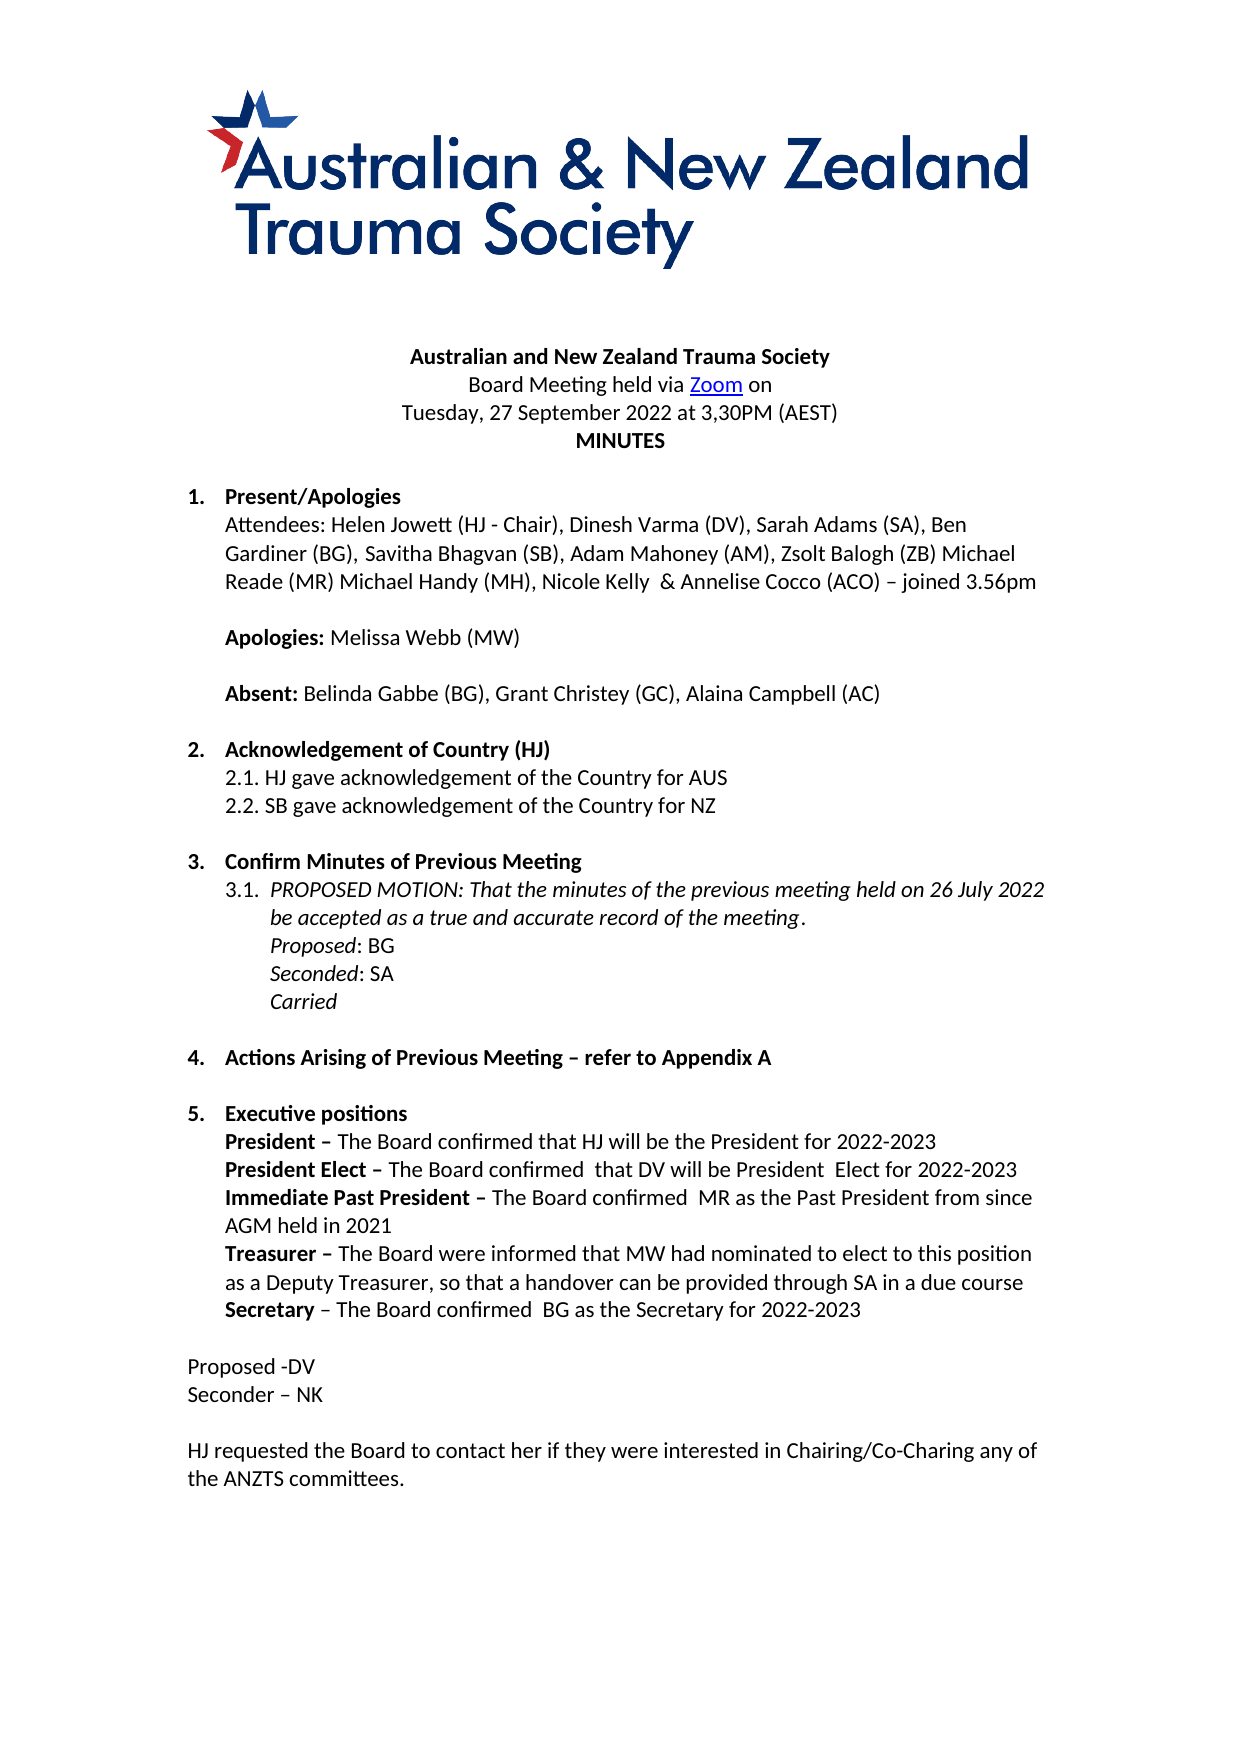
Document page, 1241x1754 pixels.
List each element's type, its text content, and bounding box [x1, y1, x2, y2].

text MINUTES [187, 426, 1053, 454]
text 2.1. HJ gave acknowledgement of the Country for AUS [225, 763, 1053, 791]
list Acknowledgement of Country (HJ) [187, 735, 1053, 763]
list President Elect – The Board confirmed that DV will be President Elect for 2022-2023 [225, 1156, 1053, 1183]
text Proposed -DV [187, 1352, 1053, 1380]
list Secretary – The Board confirmed BG as the Secretary for 2022-2023 [225, 1296, 1053, 1324]
list Executive positions [187, 1099, 1053, 1127]
list PROPOSED MOTION: That the minutes of the previous meeting held on 26 July 2022 be accepted as a true and accurate record of the meeting. [225, 875, 1053, 931]
text Board Meeting held via Zoom on [187, 370, 1053, 398]
picture [187, 73, 1053, 286]
list Treasurer – The Board were informed that MW had nominated to elect to this position as a Deputy Treasurer, so that a handover can be provided through SA in a due course [225, 1239, 1053, 1296]
list Apologies: Melissa Webb (MW) [225, 623, 1053, 651]
list President – The Board confirmed that HJ will be the President for 2022-2023 [225, 1127, 1053, 1156]
list Present/Apologies [187, 482, 1053, 510]
text HJ requested the Board to contact her if they were interested in Chairing/Co-Charing any of the ANZTS committees. [187, 1436, 1053, 1492]
text 2.2. SB gave acknowledgement of the Country for NZ [225, 791, 1053, 819]
text Proposed: BG [270, 931, 1053, 959]
text Seconded: SA [270, 959, 1053, 987]
list Confirm Minutes of Previous Meeting [187, 847, 1053, 875]
text Australian and New Zealand Trauma Society [187, 342, 1053, 370]
list Immediate Past President – The Board confirmed MR as the Past President from since AGM held in 2021 [225, 1183, 1053, 1239]
list Actions Arising of Previous Meeting – refer to Appendix A [187, 1043, 1053, 1071]
text Seconder – NK [187, 1380, 1053, 1408]
text Carried [270, 987, 1053, 1015]
list Absent: Belinda Gabbe (BG), Grant Christey (GC), Alaina Campbell (AC) [225, 679, 1053, 707]
list Attendees: Helen Jowett (HJ - Chair), Dinesh Varma (DV), Sarah Adams (SA), Ben Gardiner (BG), Savitha Bhagvan (SB), Adam Mahoney (AM), Zsolt Balogh (ZB) Michael Reade (MR) Michael Handy (MH), Nicole Kelly & Annelise Cocco (ACO) – joined 3.56pm [225, 510, 1053, 595]
text Tuesday, 27 September 2022 at 3,30PM (AEST) [187, 398, 1053, 426]
